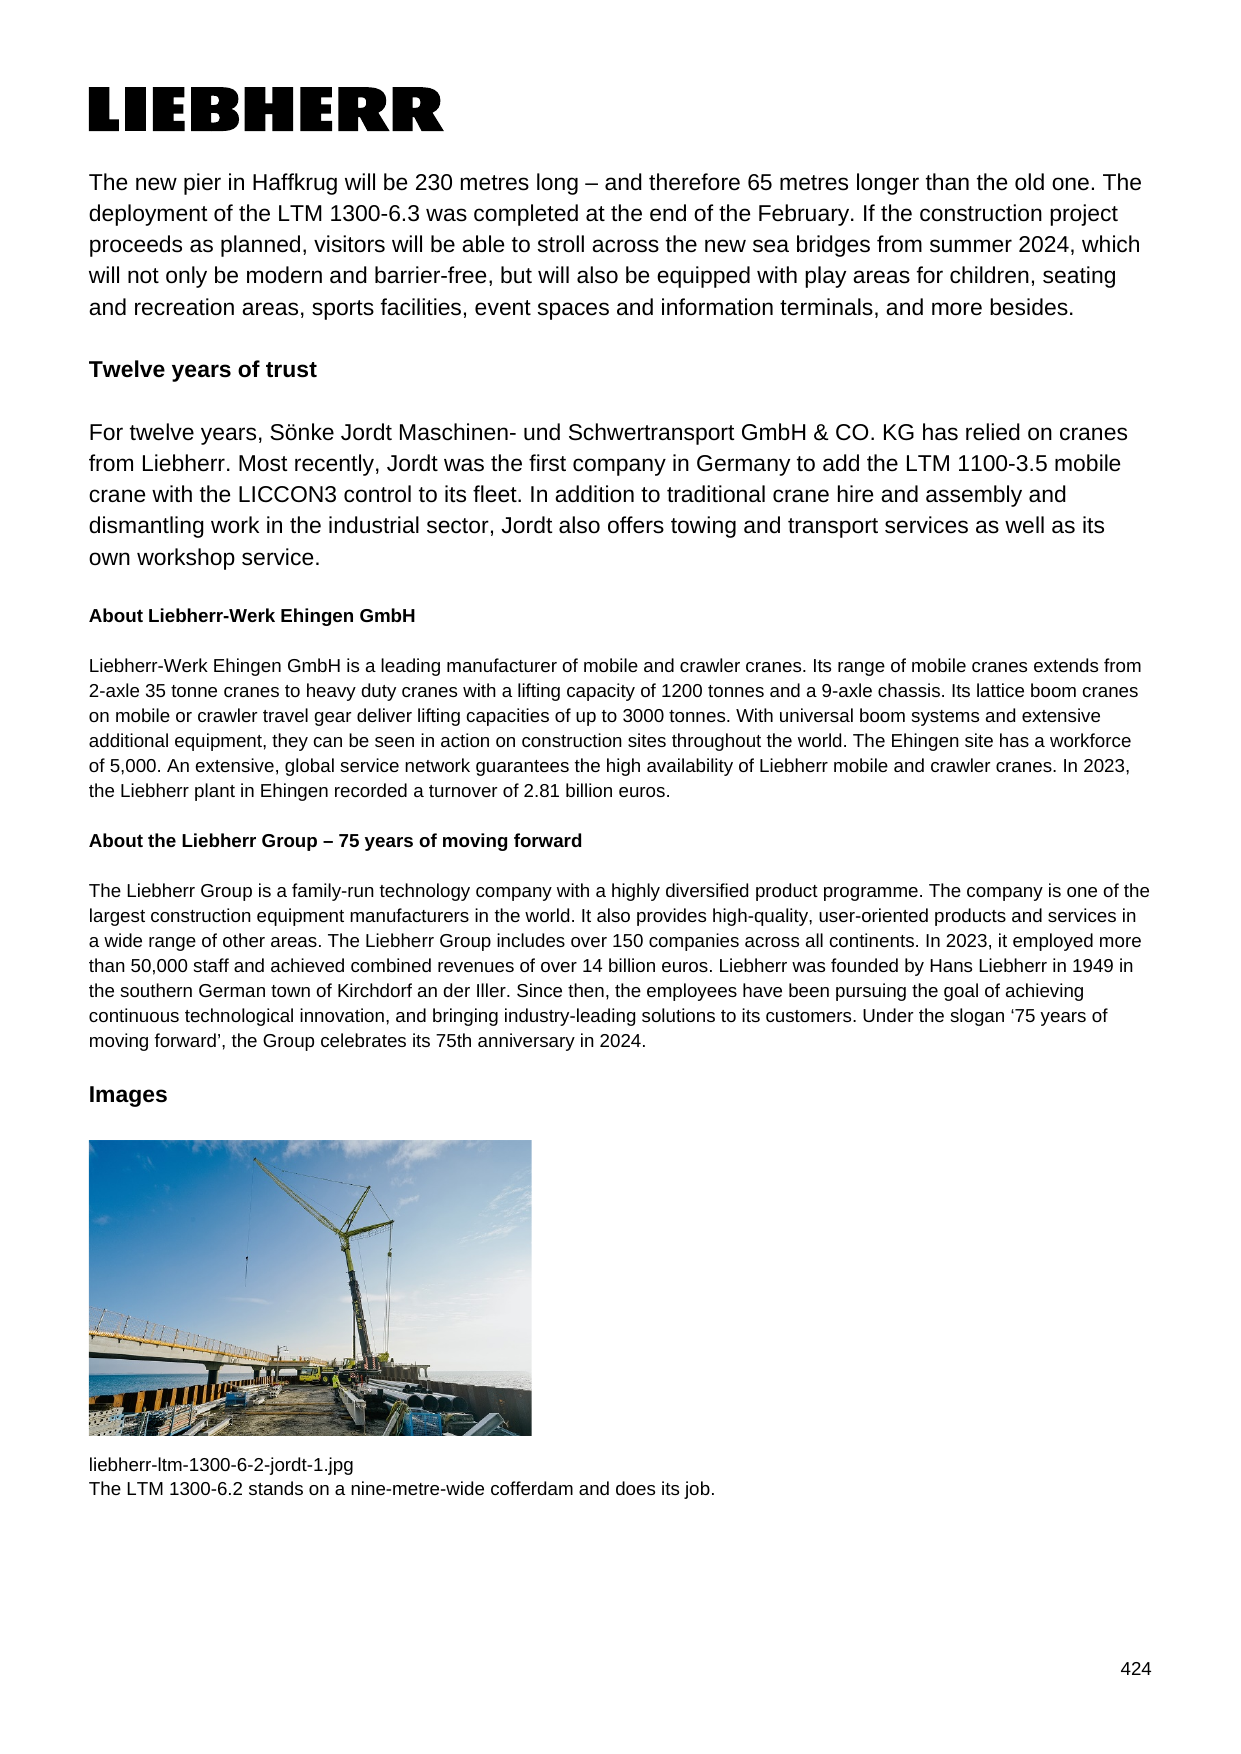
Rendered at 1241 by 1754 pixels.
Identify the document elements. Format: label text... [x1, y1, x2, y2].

text The new pier in Haffkrug will be 230 metres long – and therefore 65 metres longer than the old one. The deployment of the LTM 1300-6.3 was completed at the end of the February. If the construction project proceeds as planned, visitors will be able to stroll across the new sea bridges from summer 2024, which will not only be modern and barrier-free, but will also be equipped with play areas for children, seating and recreation areas, sports facilities, event spaces and information terminals, and more besides. [89, 165, 1152, 321]
picture [88, 1140, 532, 1436]
text Images [89, 1078, 1152, 1109]
text About the Liebherr Group – 75 years of moving forward [89, 828, 1152, 853]
text The Liebherr Group is a family-run technology company with a highly diversified product programme. The company is one of the largest construction equipment manufacturers in the world. It also provides high-quality, user-oriented products and services in a wide range of other areas. The Liebherr Group includes over 150 companies across all continents. In 2023, it employed more than 50,000 staff and achieved combined revenues of over 14 billion euros. Liebherr was founded by Hans Liebherr in 1949 in the southern German town of Kirchdorf an der Iller. Since then, the employees have been pursuing the goal of achieving continuous technological innovation, and bringing industry-leading solutions to its customers. Under the slogan ‘75 years of moving forward’, the Group celebrates its 75th anniversary in 2024. [89, 878, 1152, 1053]
text For twelve years, Sönke Jordt Maschinen- und Schwertransport GmbH & CO. KG has relied on cranes from Liebherr. Most recently, Jordt was the first company in Germany to add the LTM 1100-3.5 mobile crane with the LICCON3 control to its fleet. In addition to traditional crane hire and assembly and dismantling work in the industrial sector, Jordt also offers towing and transport services as well as its own workshop service. [89, 415, 1152, 571]
text About Liebherr-Werk Ehingen GmbH [89, 603, 1152, 628]
text Twelve years of trust [89, 353, 1152, 384]
text liebherr-ltm-1300-6-2-jordt-1.jpg The LTM 1300-6.2 stands on a nine-metre-wide cofferdam and does its job. [89, 1454, 1152, 1499]
text Liebherr-Werk Ehingen GmbH is a leading manufacturer of mobile and crawler cranes. Its range of mobile cranes extends from 2-axle 35 tonne cranes to heavy duty cranes with a lifting capacity of 1200 tonnes and a 9-axle chassis. Its lattice boom cranes on mobile or crawler travel gear deliver lifting capacities of up to 3000 tonnes. With universal boom systems and extensive additional equipment, they can be seen in action on construction sites throughout the world. The Ehingen site has a workforce of 5,000. An extensive, global service network guarantees the high availability of Liebherr mobile and crawler cranes. In 2023, the Liebherr plant in Ehingen recorded a turnover of 2.81 billion euros. [89, 653, 1152, 803]
